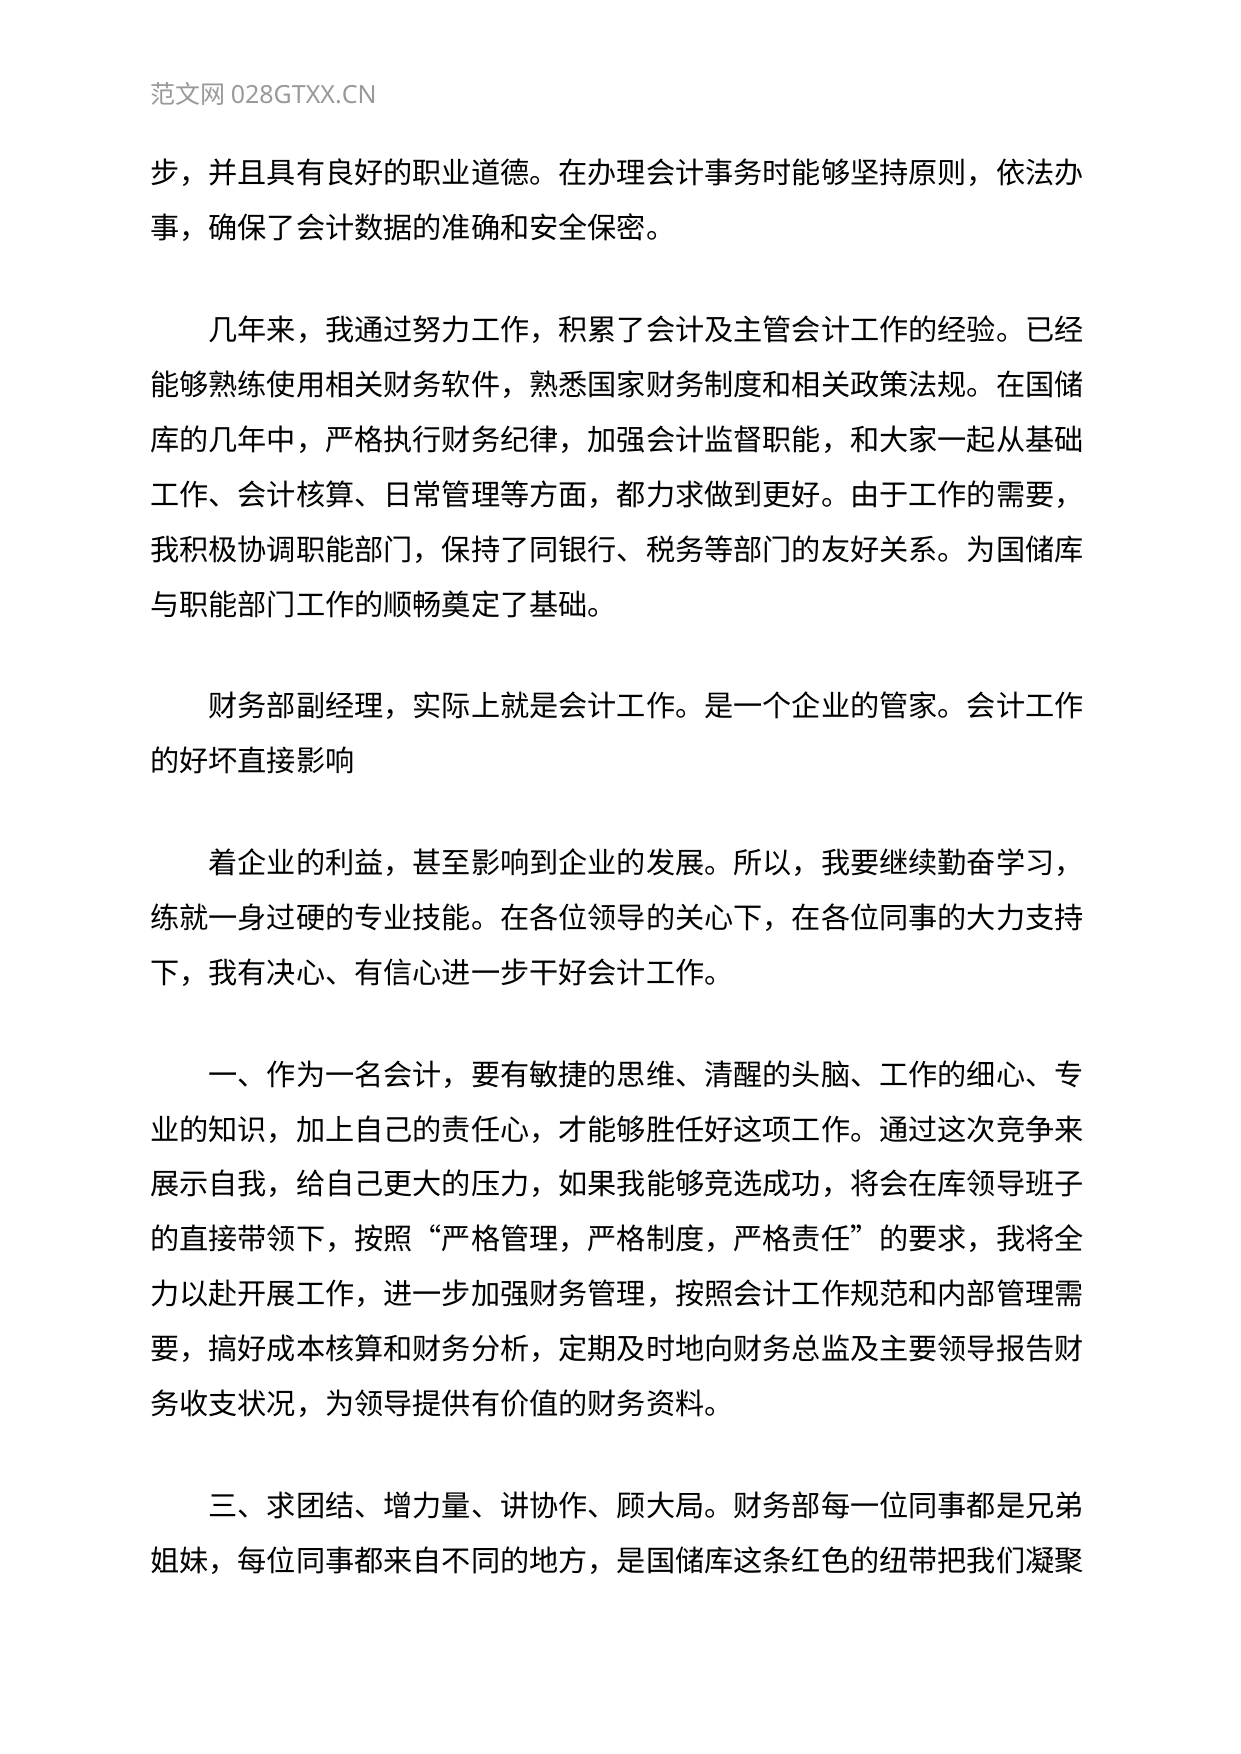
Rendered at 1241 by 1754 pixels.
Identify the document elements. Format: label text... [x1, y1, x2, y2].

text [150, 150, 1090, 247]
text 几年来，我通过努力工作，积累了会计及主管会计工作的经验。已经能够熟练使用相关财务软件，熟悉国家财务制度和相关政策法规。在国储库的几年中，严格执行财务纪律，加强会计监督职能，和大家一起从基础工作、会计核算、日常管理等方面，都力求做到更好。由于工作的需要，我积极协调职能部门，保持了同银行、税务等部门的友好关系。为国储库与职能部门工作的顺畅奠定了基础。 [150, 307, 1090, 623]
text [150, 1482, 1090, 1579]
text 一、作为一名会计，要有敏捷的思维、清醒的头脑、工作的细心、专业的知识，加上自己的责任心，才能够胜任好这项工作。通过这次竞争来展示自我，给自己更大的压力，如果我能够竞选成功，将会在库领导班子的直接带领下，按照“严格管理，严格制度，严格责任”的要求，我将全力以赴开展工作，进一步加强财务管理，按照会计工作规范和内部管理需要，搞好成本核算和财务分析，定期及时地向财务总监及主要领导报告财务收支状况，为领导提供有价值的财务资料。 [150, 1051, 1090, 1423]
text 着企业的利益，甚至影响到企业的发展。所以，我要继续勤奋学习，练就一身过硬的专业技能。在各位领导的关心下，在各位同事的大力支持下，我有决心、有信心进一步干好会计工作。 [150, 839, 1090, 992]
text 财务部副经理，实际上就是会计工作。是一个企业的管家。会计工作的好坏直接影响 [150, 683, 1090, 780]
